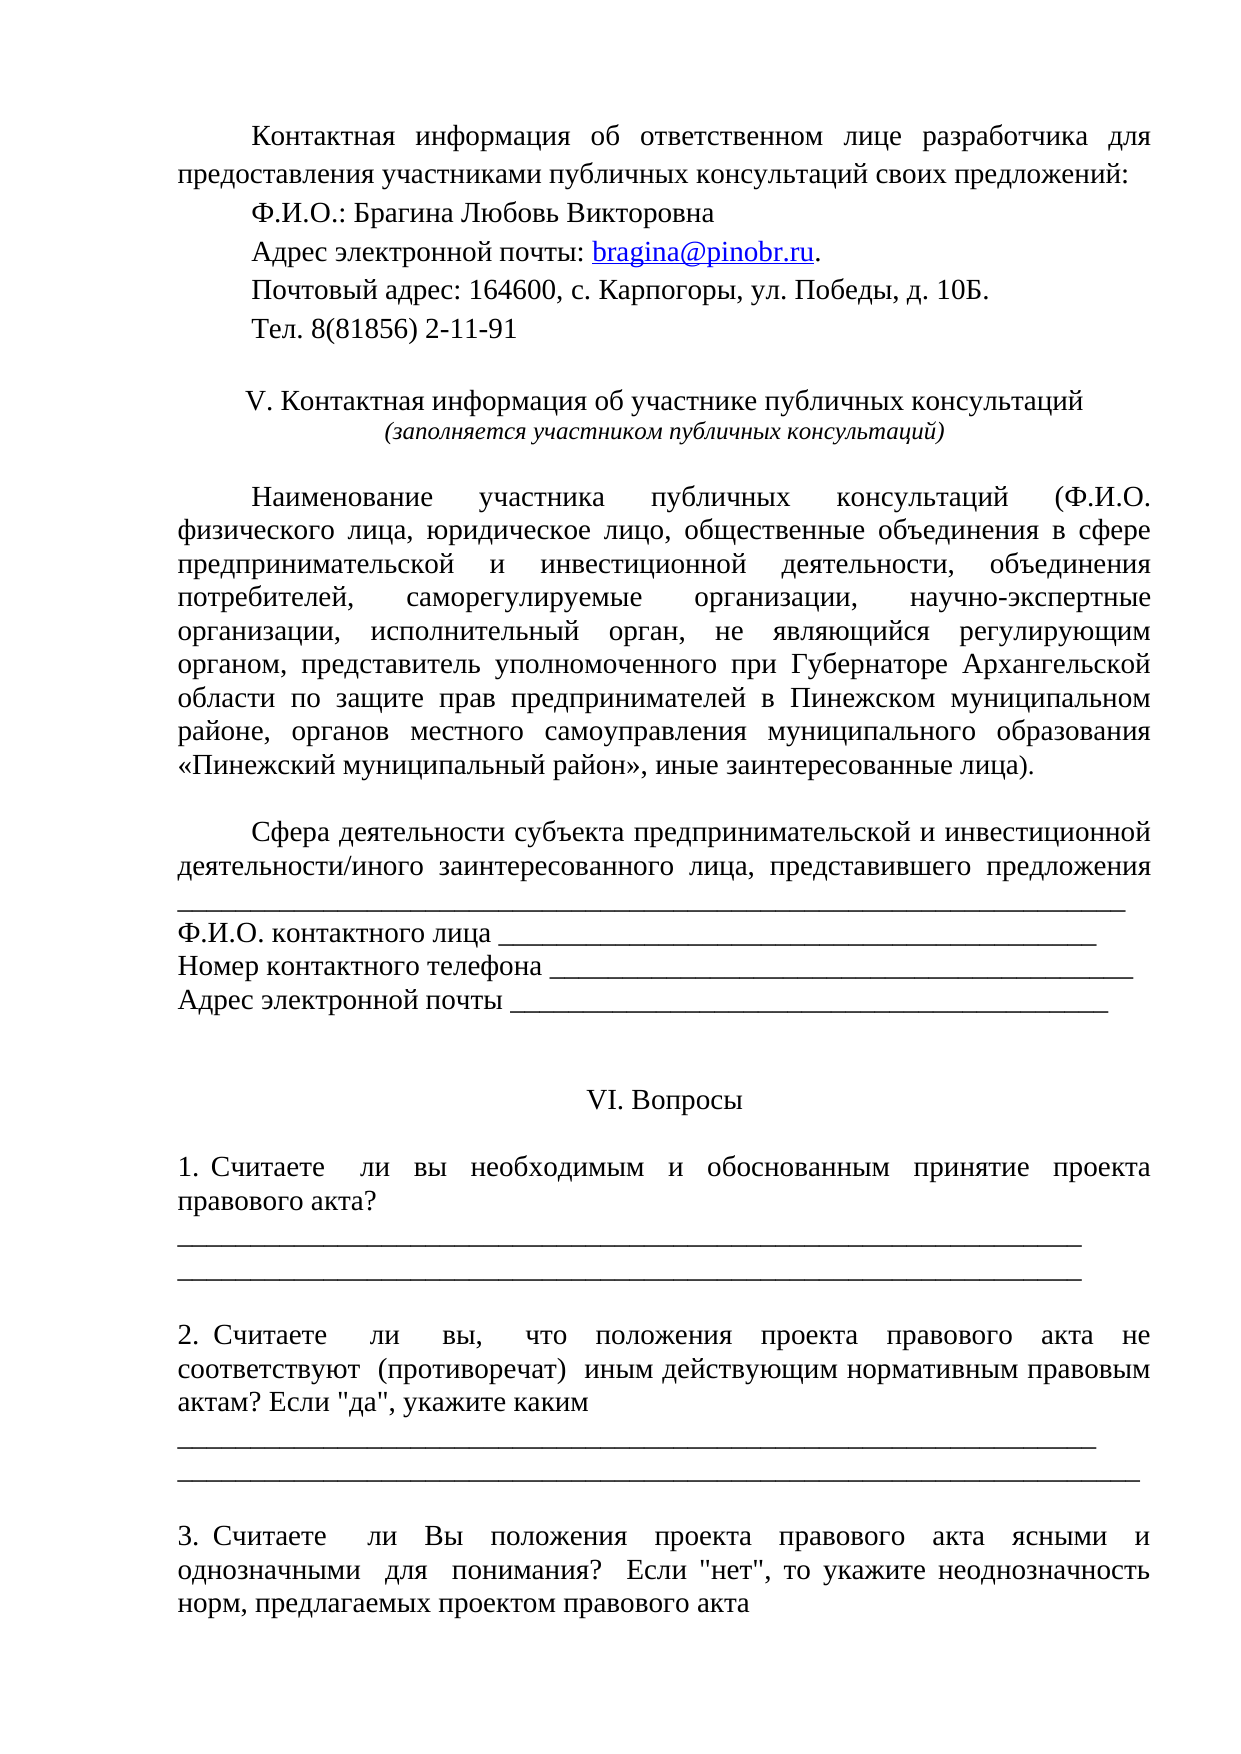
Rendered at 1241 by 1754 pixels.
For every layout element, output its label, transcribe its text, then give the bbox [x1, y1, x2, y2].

text _______________________________________________________________ [177, 1418, 1152, 1451]
text VI. Вопросы [177, 1082, 1152, 1116]
text Тел. 8(81856) 2-11-91 [177, 311, 1152, 344]
text ______________________________________________________________ [177, 1250, 1152, 1284]
text V. Контактная информация об участнике публичных консультаций [177, 383, 1152, 416]
text __________________________________________________________________ [177, 1451, 1152, 1485]
text Ф.И.О. контактного лица _________________________________________ [177, 915, 1152, 948]
list ______________________________________________________________ [177, 1217, 1152, 1250]
text Контактная информация об ответственном лице разработчика для предоставления участниками публичных консультаций своих предложений: [177, 118, 1152, 190]
text (заполняется участником публичных консультаций) [177, 416, 1152, 445]
text Ф.И.О.: Брагина Любовь Викторовна [177, 195, 1152, 229]
text Адрес электронной почты: bragina@pinobr.ru. [177, 234, 1152, 267]
text Сфера деятельности субъекта предпринимательской и инвестиционной деятельности/иного заинтересованного лица, представившего предложения _________________________________________________________________ [177, 814, 1152, 915]
text Наименование участника публичных консультаций (Ф.И.О. физического лица, юридическое лицо, общественные объединения в сфере предпринимательской и инвестиционной деятельности, объединения потребителей, саморегулируемые организации, научно-экспертные организации, исполнительный орган, не являющийся регулирующим органом, представитель уполномоченного при Губернаторе Архангельской области по защите прав предпринимателей в Пинежском муниципальном районе, органов местного самоуправления муниципального образования «Пинежский муниципальный район», иные заинтересованные лица). [177, 479, 1152, 781]
text 3. Считаете ли Вы положения проекта правового акта ясными и однозначными для понимания? Если "нет", то укажите неоднозначность норм, предлагаемых проектом правового акта [177, 1518, 1152, 1619]
text Адрес электронной почты _________________________________________ [177, 982, 1152, 1015]
text 2. Считаете ли вы, что положения проекта правового акта не соответствуют (противоречат) иным действующим нормативным правовым актам? Если "да", укажите каким [177, 1317, 1152, 1418]
text Номер контактного телефона ________________________________________ [177, 948, 1152, 982]
text 1. Считаете ли вы необходимым и обоснованным принятие проекта правового акта? [177, 1149, 1152, 1217]
text Почтовый адрес: 164600, c. Карпогоры, ул. Победы, д. 10Б. [177, 272, 1152, 306]
